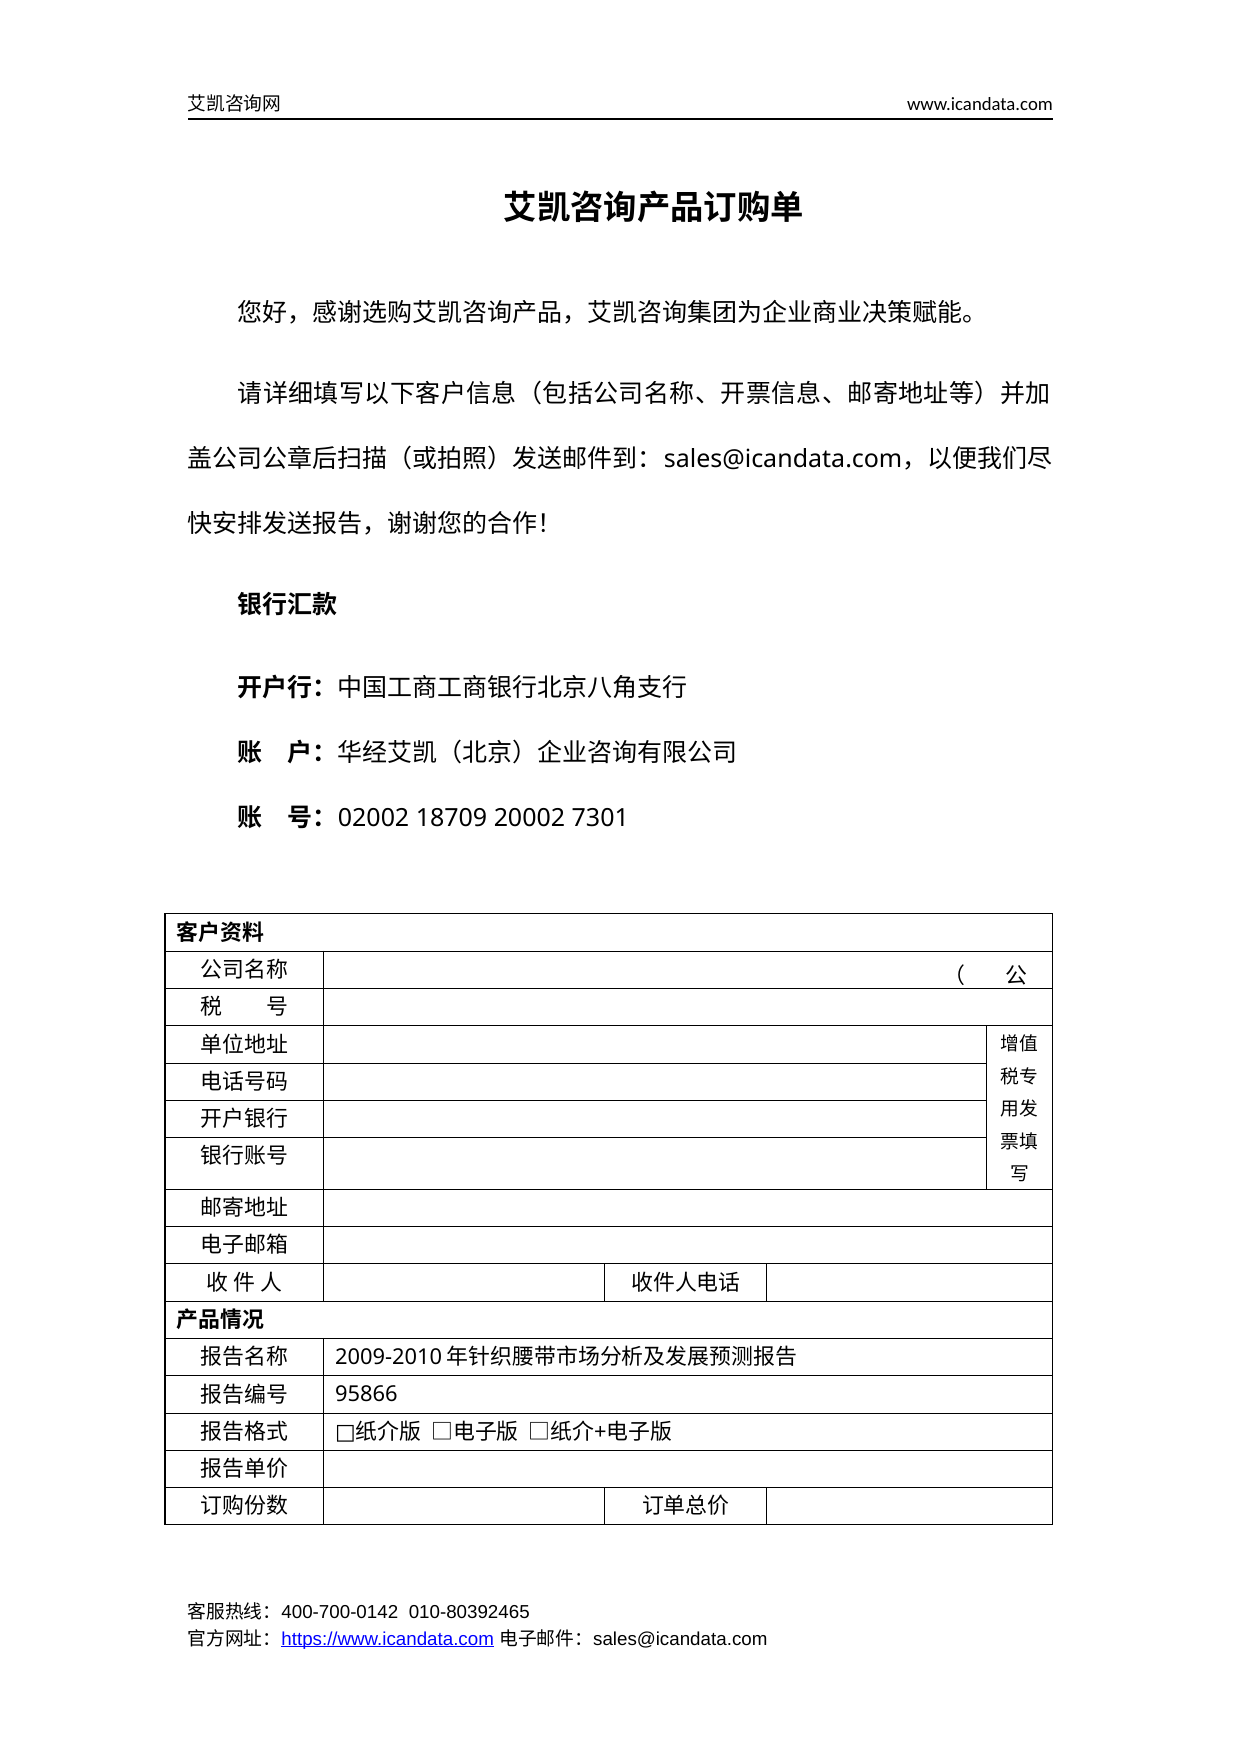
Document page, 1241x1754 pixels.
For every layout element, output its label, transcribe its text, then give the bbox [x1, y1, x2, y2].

text 您好，感谢选购艾凯咨询产品，艾凯咨询集团为企业商业决策赋能。 [187, 278, 1053, 343]
table_cell 订单总价 [605, 1488, 766, 1524]
text 艾凯咨询产品订购单 [187, 172, 1053, 237]
table_cell [324, 989, 1052, 1025]
table_cell [324, 1227, 1052, 1263]
table_header 客户资料 [166, 914, 1052, 951]
text 银行汇款 [187, 570, 1053, 635]
table_cell [324, 1264, 604, 1301]
table_cell 邮寄地址 [166, 1190, 323, 1226]
table_cell 95866 [324, 1376, 1052, 1412]
table_cell 报告单价 [166, 1451, 323, 1487]
table_cell [324, 1190, 1052, 1226]
table_cell [324, 1451, 1052, 1487]
table_cell [324, 1138, 986, 1189]
table_cell 电子邮箱 [166, 1227, 323, 1263]
table_cell 2009-2010年针织腰带市场分析及发展预测报告 [324, 1339, 1052, 1375]
table_cell 报告名称 [166, 1339, 323, 1375]
text 账 户：华经艾凯（北京）企业咨询有限公司 [187, 718, 1053, 783]
table_cell 报告格式 [166, 1414, 323, 1450]
table_cell [324, 1488, 604, 1524]
table_cell 收件人电话 [605, 1264, 766, 1301]
table_cell 产品情况 [166, 1302, 1052, 1338]
table_cell 银行账号 [166, 1138, 323, 1189]
table_cell 订购份数 [166, 1488, 323, 1524]
table_cell 电话号码 [166, 1064, 323, 1100]
table_cell [767, 1488, 1052, 1524]
table_cell 公司名称 [166, 952, 323, 988]
table_cell 开户银行 [166, 1101, 323, 1137]
table_cell [767, 1264, 1052, 1301]
table_cell □纸介版 □电子版 □纸介+电子版 [324, 1414, 1052, 1450]
table_cell [324, 1026, 986, 1062]
table_cell 税 号 [166, 989, 323, 1025]
table_cell 单位地址 [166, 1026, 323, 1062]
table_cell 收 件 人 [166, 1264, 323, 1301]
text 请详细填写以下客户信息（包括公司名称、开票信息、邮寄地址等）并加盖公司公章后扫描（或拍照）发送邮件到：sales@icandata.com，以便我们尽快安排发送报告，谢谢您的合作！ [187, 359, 1053, 554]
table_cell [324, 1064, 986, 1100]
table_cell [324, 1101, 986, 1137]
table_cell 报告编号 [166, 1376, 323, 1412]
text 开户行：中国工商工商银行北京八角支行 [187, 653, 1053, 718]
text 账 号：02002 18709 20002 7301 [187, 783, 1053, 848]
table_cell 增值税专用发票填写 [987, 1026, 1052, 1189]
table_cell [324, 952, 1052, 988]
